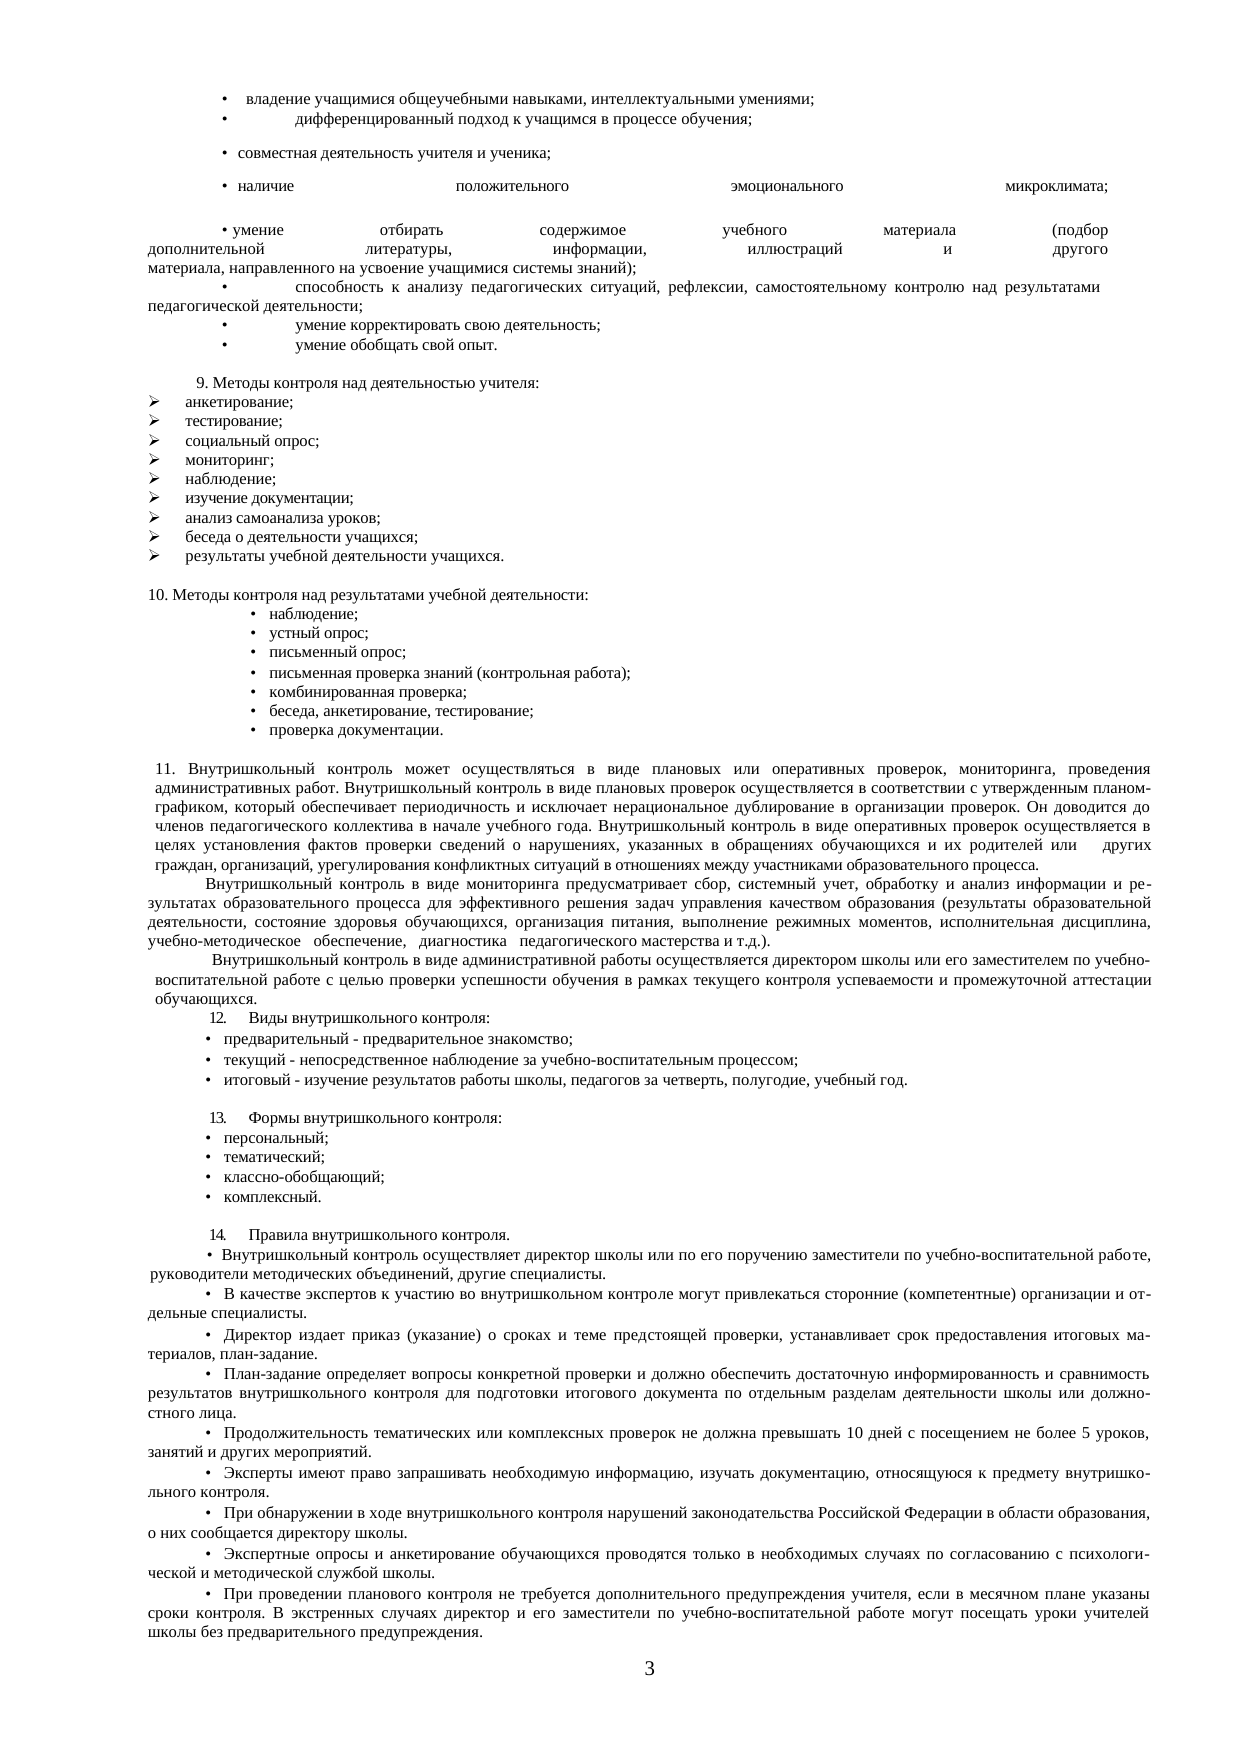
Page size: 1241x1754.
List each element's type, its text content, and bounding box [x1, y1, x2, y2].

list Внутришкольный контроль осуществляет директор школы или по его поручению заместители по учебно-воспитательной работе, руководители методических объединений, другие специалисты. [150, 1245, 1151, 1283]
list При обнаружении в ходе внутришкольного контроля нарушений законодательства Российской Федерации в области образования, о них сообщается директору школы. [148, 1503, 1150, 1542]
text 13. Формы внутришкольного контроля: [209, 1108, 1152, 1127]
list анализ самоанализа уроков; [148, 507, 738, 527]
list Экспертные опросы и анкетирование обучающихся проводятся только в необходимых случаях по согласованию с психологической и методической службой школы. [148, 1544, 1149, 1582]
text 14. Правила внутришкольного контроля. [209, 1225, 1152, 1244]
list анкетирование; [148, 392, 1152, 411]
list умение корректировать свою деятельность; [148, 315, 1102, 334]
list итоговый - изучение результатов работы школы, педагогов за четверть, полугодие, учебный год. [148, 1069, 1152, 1089]
list Эксперты имеют право запрашивать необходимую информацию, изучать документацию, относящуюся к предмету внутришкольного контроля. [148, 1463, 1151, 1501]
list мониторинг; [148, 450, 1152, 469]
list наблюдение; [148, 469, 738, 488]
list социальный опрос; [148, 430, 692, 450]
text 11. Внутришкольный контроль может осуществляться в виде плановых или оперативных проверок, мониторинга, проведения административных работ. Внутришкольный контроль в виде плановых проверок осуществляется в соответствии с утвержденным планом-графиком, который обеспечивает периодичность и исключает нерациональное дублирование в организации проверок. Он доводится до членов педагогического коллектива в начале учебного года. Внутришкольный контроль в виде оперативных проверок осуществляется в целях установления фактов проверки сведений о нарушениях, указанных в обращениях обучающихся и их родителей или других граждан, организаций, урегулирования конфликтных ситуаций в отношениях между участниками образовательного процесса. [155, 758, 1152, 873]
list письменный опрос; [250, 642, 1152, 661]
text Внутришкольный контроль в виде мониторинга предусматривает сбор, системный учет, обработку и анализ информации и результатах образовательного процесса для эффективного решения задач управления качеством образования (результаты образовательной деятельности, состояние здоровья обучающихся, организация питания, выполнение режимных моментов, исполнительная дисциплина, учебно-методическое обеспечение, диагностика педагогического мастерства и т.д.). [148, 873, 1152, 950]
list комбинированная проверка; [250, 682, 1152, 701]
text Внутришкольный контроль в виде административной работы осуществляется директором школы или его заместителем по учебно-воспитательной работе с целью проверки успешности обучения в рамках текущего контроля успеваемости и промежуточной аттестации обучающихся. [155, 950, 1152, 1008]
list текущий - непосредственное наблюдение за учебно-воспитательным процессом; [148, 1049, 1152, 1068]
list При проведении планового контроля не требуется дополнительного предупреждения учителя, если в месячном плане указаны сроки контроля. В экстренных случаях директор и его заместители по учебно-воспитательной работе могут посещать уроки учителей школы без предварительного предупреждения. [148, 1583, 1151, 1641]
list дифференцированный подход к учащимся в процессе обучения; [222, 109, 1152, 128]
list классно-обобщающий; [205, 1167, 1152, 1186]
list тематический; [205, 1147, 1152, 1166]
list устный опрос; [250, 623, 1152, 642]
list наблюдение; [250, 604, 1152, 623]
text 10. Методы контроля над результатами учебной деятельности: [148, 584, 1152, 604]
list Продолжительность тематических или комплексных проверок не должна превышать 10 дней с посещением не более 5 уроков, занятий и других мероприятий. [148, 1423, 1151, 1461]
list В качестве экспертов к участию во внутришкольном контроле могут привлекаться сторонние (компетентные) организации и отдельные специалисты. [148, 1283, 1151, 1322]
text 12. Виды внутришкольного контроля: [209, 1008, 1152, 1027]
list наличие положительного эмоционального микроклимата; [217, 176, 1108, 219]
list умение отбирать содержимое учебного материала (подбор дополнительной литературы, информации, иллюстраций и другого материала, направленного на усвоение учащимися системы знаний); [148, 219, 1108, 277]
list проверка документации. [250, 720, 1152, 739]
list изучение документации; [148, 488, 738, 507]
list результаты учебной деятельности учащихся. [148, 546, 1169, 565]
list беседа, анкетирование, тестирование; [250, 701, 1152, 720]
list Директор издает приказ (указание) о сроках и теме предстоящей проверки, устанавливает срок предоставления итоговых материалов, план-задание. [148, 1324, 1151, 1363]
list умение обобщать свой опыт. [148, 334, 1102, 353]
list тестирование; [148, 411, 692, 430]
list владение учащимися общеучебными навыками, интеллектуальными умениями; [222, 89, 1152, 108]
list беседа о деятельности учащихся; [148, 527, 738, 546]
list комплексный. [205, 1187, 1152, 1206]
list способность к анализу педагогических ситуаций, рефлексии, самостоятельному контролю над результатами педагогической деятельности; [148, 277, 1102, 315]
list предварительный - предварительное знакомство; [205, 1029, 1152, 1048]
text 9. Методы контроля над деятельностью учителя: [196, 373, 1102, 392]
list План-задание определяет вопросы конкретной проверки и должно обеспечить достаточную информированность и сравнимость результатов внутришкольного контроля для подготовки итогового документа по отдельным разделам деятельности школы или должностного лица. [148, 1364, 1151, 1422]
list совместная деятельность учителя и ученика; [222, 142, 1106, 162]
list персональный; [205, 1128, 1152, 1147]
list письменная проверка знаний (контрольная работа); [250, 663, 1152, 682]
